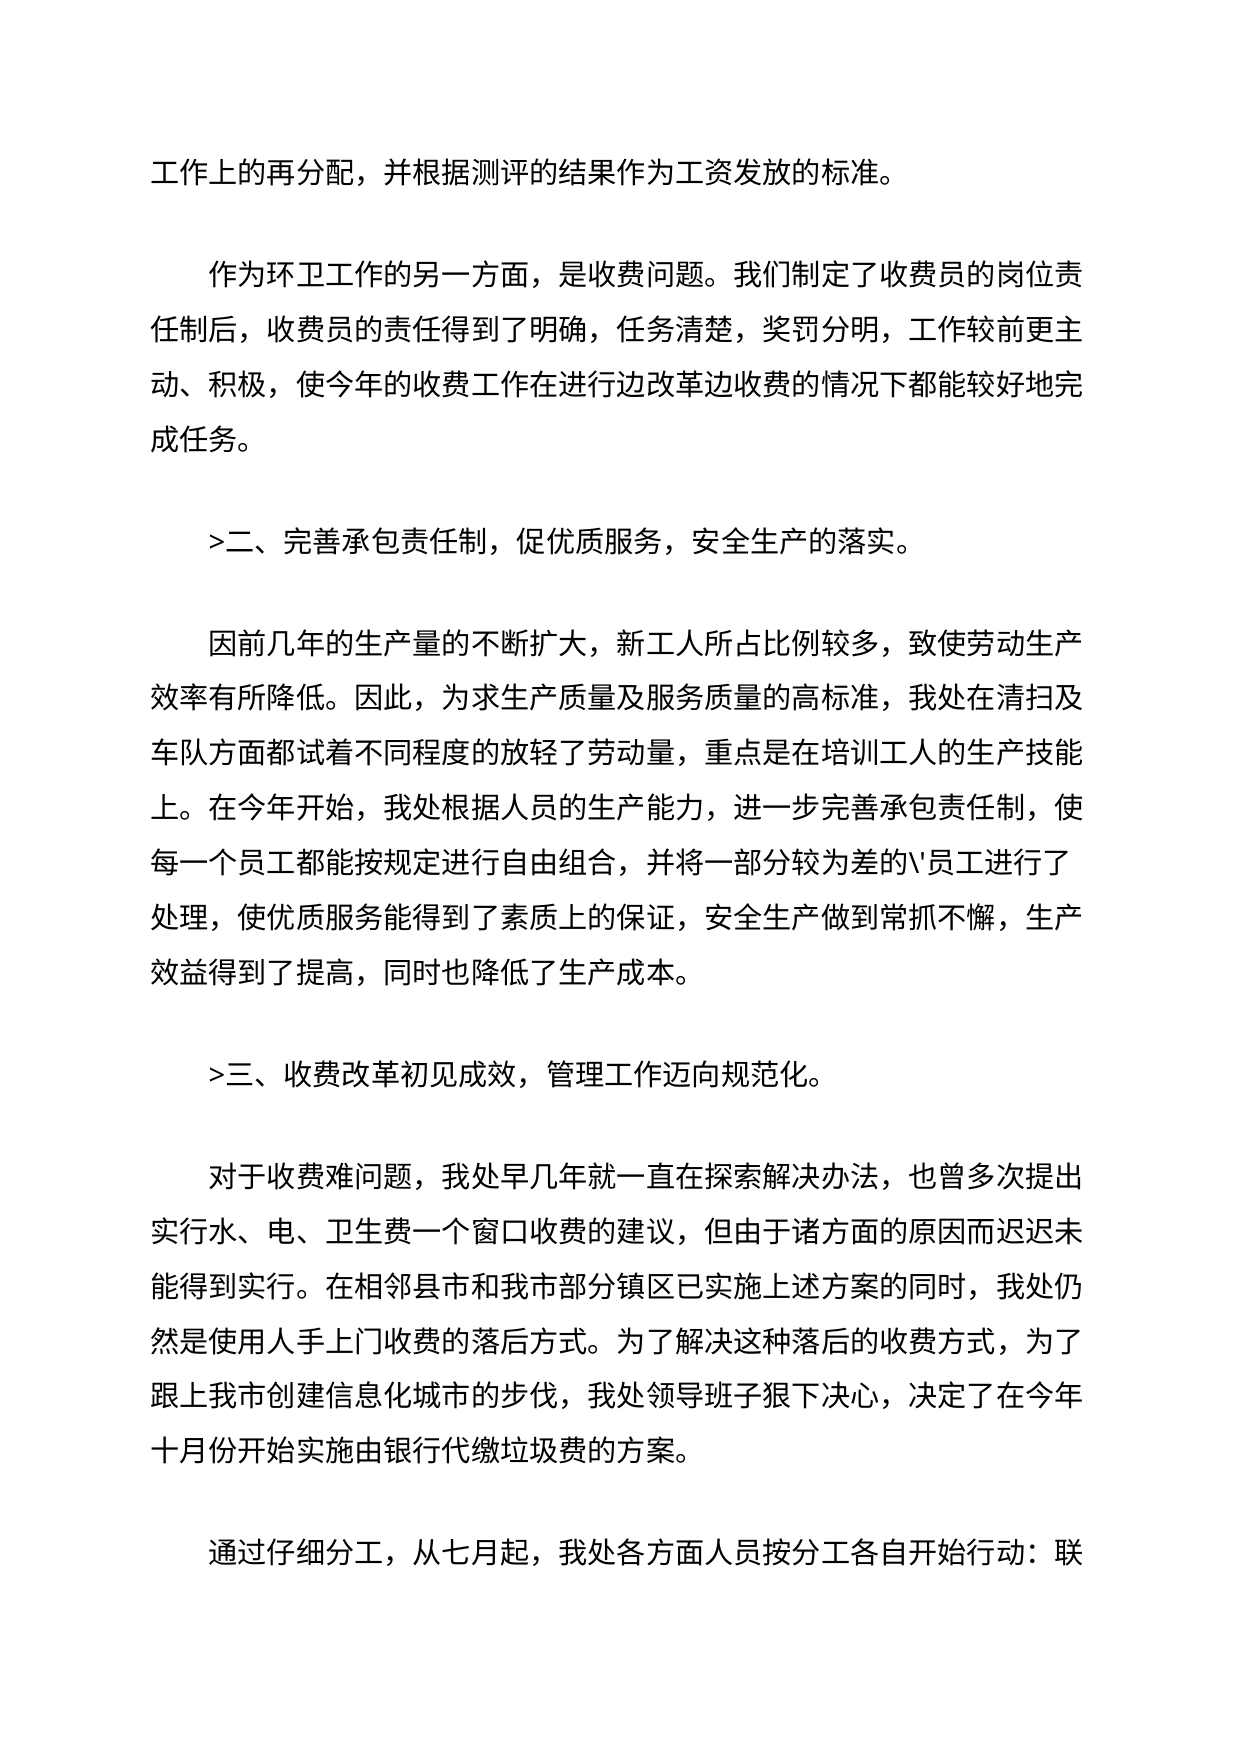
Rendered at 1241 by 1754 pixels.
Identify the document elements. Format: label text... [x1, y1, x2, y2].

text 因前几年的生产量的不断扩大，新工人所占比例较多，致使劳动生产效率有所降低。因此，为求生产质量及服务质量的高标准，我处在清扫及车队方面都试着不同程度的放轻了劳动量，重点是在培训工人的生产技能上。在今年开始，我处根据人员的生产能力，进一步完善承包责任制，使每一个员工都能按规定进行自由组合，并将一部分较为差的\'员工进行了处理，使优质服务能得到了素质上的保证，安全生产做到常抓不懈，生产效益得到了提高，同时也降低了生产成本。 [150, 620, 1090, 992]
text 作为环卫工作的另一方面，是收费问题。我们制定了收费员的岗位责任制后，收费员的责任得到了明确，任务清楚，奖罚分明，工作较前更主动、积极，使今年的收费工作在进行边改革边收费的情况下都能较好地完成任务。 [150, 252, 1090, 459]
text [150, 150, 1090, 192]
text >二、完善承包责任制，促优质服务，安全生产的落实。 [150, 518, 1090, 561]
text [150, 1530, 1090, 1572]
text >三、收费改革初见成效，管理工作迈向规范化。 [150, 1051, 1090, 1094]
text 对于收费难问题，我处早几年就一直在探索解决办法，也曾多次提出实行水、电、卫生费一个窗口收费的建议，但由于诸方面的原因而迟迟未能得到实行。在相邻县市和我市部分镇区已实施上述方案的同时，我处仍然是使用人手上门收费的落后方式。为了解决这种落后的收费方式，为了跟上我市创建信息化城市的步伐，我处领导班子狠下决心，决定了在今年十月份开始实施由银行代缴垃圾费的方案。 [150, 1153, 1090, 1470]
